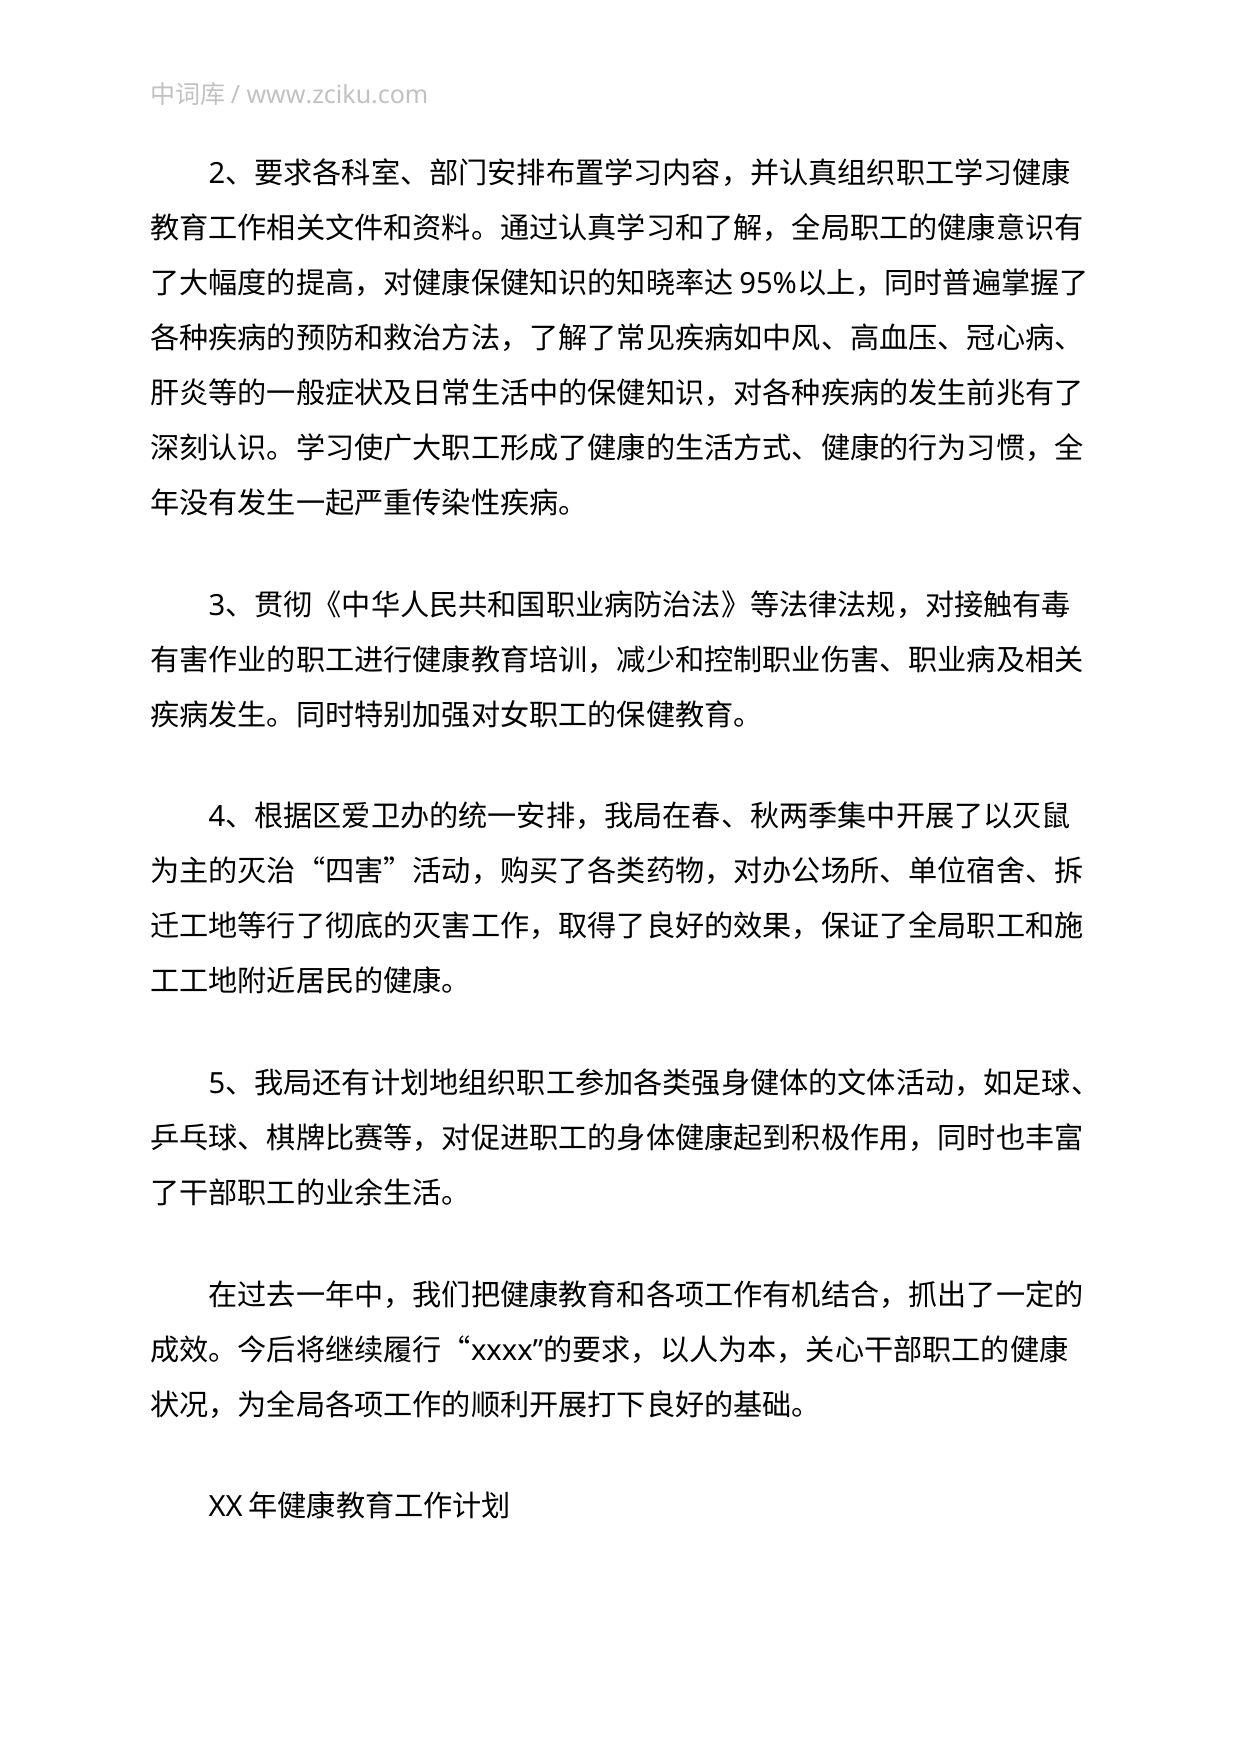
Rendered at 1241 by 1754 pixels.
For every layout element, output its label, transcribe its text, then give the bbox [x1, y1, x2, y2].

text 5、我局还有计划地组织职工参加各类强身健体的文体活动，如足球、乒乓球、棋牌比赛等，对促进职工的身体健康起到积极作用，同时也丰富了干部职工的业余生活。 [150, 1059, 1090, 1212]
text 在过去一年中，我们把健康教育和各项工作有机结合，抓出了一定的成效。今后将继续履行“xxxx”的要求，以人为本，关心干部职工的健康状况，为全局各项工作的顺利开展打下良好的基础。 [150, 1271, 1090, 1423]
text XX年健康教育工作计划 [150, 1483, 1090, 1525]
text 3、贯彻《中华人民共和国职业病防治法》等法律法规，对接触有毒有害作业的职工进行健康教育培训，减少和控制职业伤害、职业病及相关疾病发生。同时特别加强对女职工的保健教育。 [150, 581, 1090, 733]
text 2、要求各科室、部门安排布置学习内容，并认真组织职工学习健康教育工作相关文件和资料。通过认真学习和了解，全局职工的健康意识有了大幅度的提高，对健康保健知识的知晓率达95%以上，同时普遍掌握了各种疾病的预防和救治方法，了解了常见疾病如中风、高血压、冠心病、肝炎等的一般症状及日常生活中的保健知识，对各种疾病的发生前兆有了深刻认识。学习使广大职工形成了健康的生活方式、健康的行为习惯，全年没有发生一起严重传染性疾病。 [150, 150, 1090, 522]
text 4、根据区爱卫办的统一安排，我局在春、秋两季集中开展了以灭鼠为主的灭治“四害”活动，购买了各类药物，对办公场所、单位宿舍、拆迁工地等行了彻底的灭害工作，取得了良好的效果，保证了全局职工和施工工地附近居民的健康。 [150, 793, 1090, 1000]
